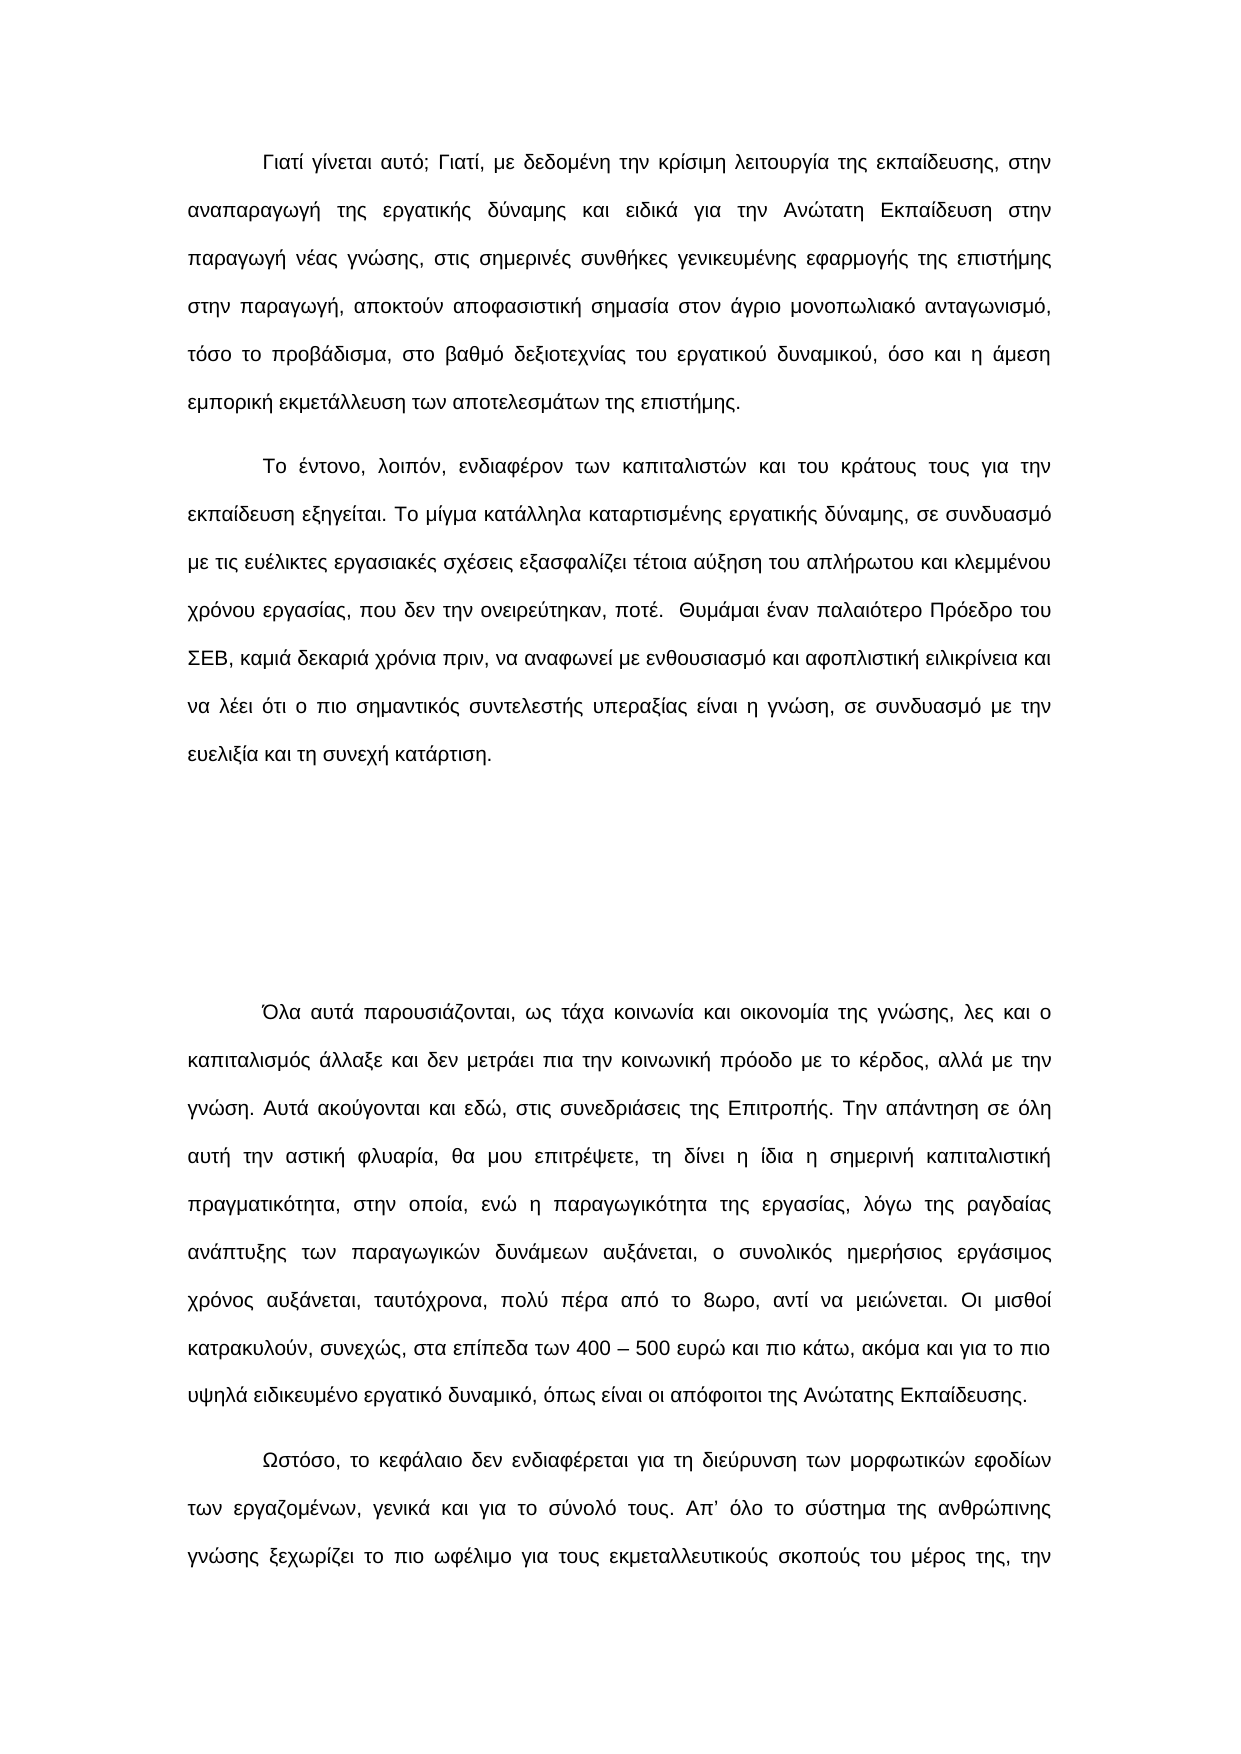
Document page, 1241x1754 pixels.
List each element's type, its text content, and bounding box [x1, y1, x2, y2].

text Το έντονο, λοιπόν, ενδιαφέρον των καπιταλιστών και του κράτους τους για την εκπαίδευση εξηγείται. Το μίγμα κατάλληλα καταρτισμένης εργατικής δύναμης, σε συνδυασμό με τις ευέλικτες εργασιακές σχέσεις εξασφαλίζει τέτοια αύξηση του απλήρωτου και κλεμμένου χρόνου εργασίας, που δεν την ονειρεύτηκαν, ποτέ. Θυμάμαι έναν παλαιότερο Πρόεδρο του ΣΕΒ, καμιά δεκαριά χρόνια πριν, να αναφωνεί με ενθουσιασμό και αφοπλιστική ειλικρίνεια και να λέει ότι ο πιο σημαντικός συντελεστής υπεραξίας είναι η γνώση, σε συνδυασμό με την ευελιξία και τη συνεχή κατάρτιση. [187, 454, 1053, 766]
text Όλα αυτά παρουσιάζονται, ως τάχα κοινωνία και οικονομία της γνώσης, λες και ο καπιταλισμός άλλαξε και δεν μετράει πια την κοινωνική πρόοδο με το κέρδος, αλλά με την γνώση. Αυτά ακούγονται και εδώ, στις συνεδριάσεις της Επιτροπής. Την απάντηση σε όλη αυτή την αστική φλυαρία, θα μου επιτρέψετε, τη δίνει η ίδια η σημερινή καπιταλιστική πραγματικότητα, στην οποία, ενώ η παραγωγικότητα της εργασίας, λόγω της ραγδαίας ανάπτυξης των παραγωγικών δυνάμεων αυξάνεται, ο συνολικός ημερήσιος εργάσιμος χρόνος αυξάνεται, ταυτόχρονα, πολύ πέρα από το 8ωρο, αντί να μειώνεται. Οι μισθοί κατρακυλούν, συνεχώς, στα επίπεδα των 400 – 500 ευρώ και πιο κάτω, ακόμα και για το πιο υψηλά ειδικευμένο εργατικό δυναμικό, όπως είναι οι απόφοιτοι της Ανώτατης Εκπαίδευσης. [187, 1000, 1053, 1407]
text Γιατί γίνεται αυτό; Γιατί, με δεδομένη την κρίσιμη λειτουργία της εκπαίδευσης, στην αναπαραγωγή της εργατικής δύναμης και ειδικά για την Ανώτατη Εκπαίδευση στην παραγωγή νέας γνώσης, στις σημερινές συνθήκες γενικευμένης εφαρμογής της επιστήμης στην παραγωγή, αποκτούν αποφασιστική σημασία στον άγριο μονοπωλιακό ανταγωνισμό, τόσο το προβάδισμα, στο βαθμό δεξιοτεχνίας του εργατικού δυναμικού, όσο και η άμεση εμπορική εκμετάλλευση των αποτελεσμάτων της επιστήμης. [187, 150, 1053, 413]
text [187, 1448, 1053, 1568]
